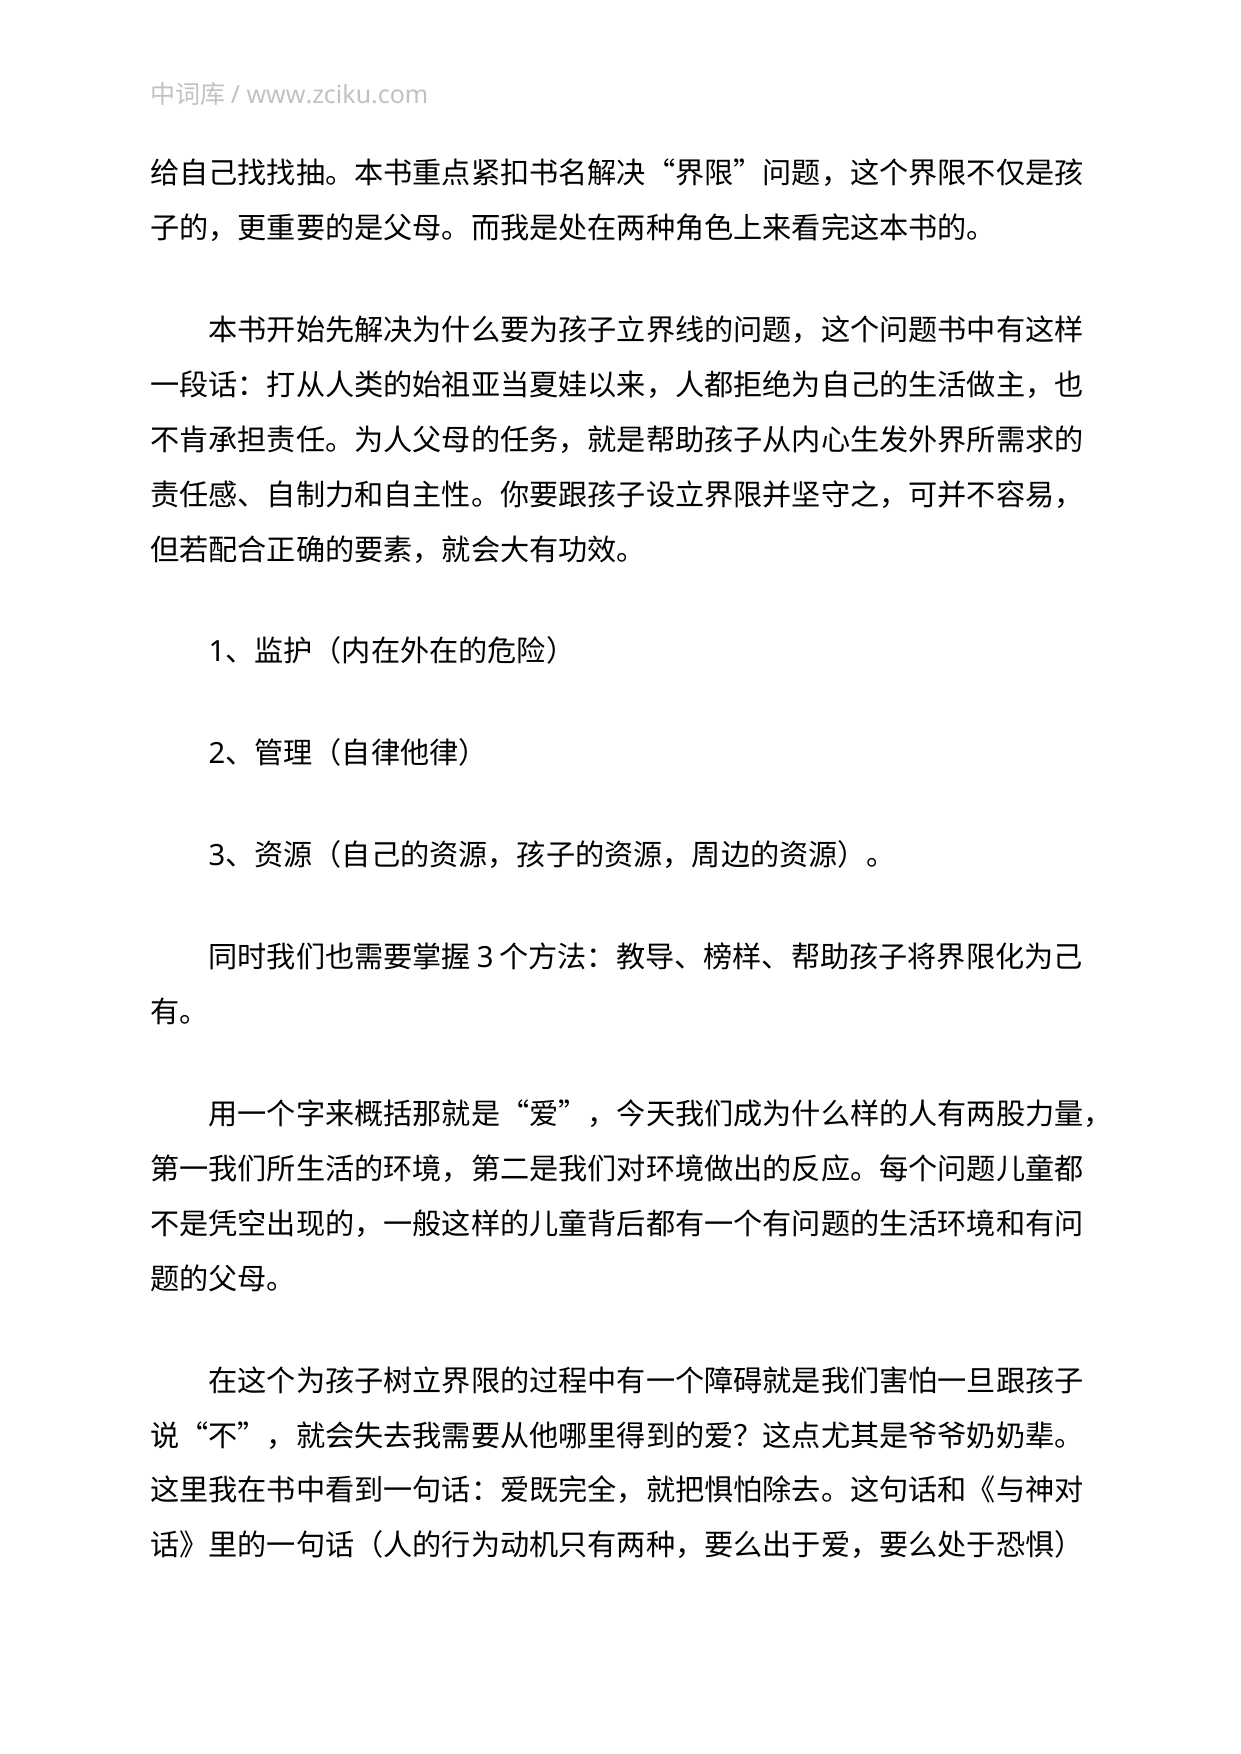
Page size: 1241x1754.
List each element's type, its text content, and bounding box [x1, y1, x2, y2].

text 3、资源（自己的资源，孩子的资源，周边的资源）。 [150, 832, 1090, 874]
text 本书开始先解决为什么要为孩子立界线的问题，这个问题书中有这样一段话：打从人类的始祖亚当夏娃以来，人都拒绝为自己的生活做主，也不肯承担责任。为人父母的任务，就是帮助孩子从内心生发外界所需求的责任感、自制力和自主性。你要跟孩子设立界限并坚守之，可并不容易，但若配合正确的要素，就会大有功效。 [150, 307, 1090, 568]
text 用一个字来概括那就是“爱”，今天我们成为什么样的人有两股力量，第一我们所生活的环境，第二是我们对环境做出的反应。每个问题儿童都不是凭空出现的，一般这样的儿童背后都有一个有问题的生活环境和有问题的父母。 [150, 1091, 1090, 1298]
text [150, 150, 1090, 247]
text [150, 1357, 1090, 1564]
text 1、监护（内在外在的危险） [150, 628, 1090, 670]
text 同时我们也需要掌握3个方法：教导、榜样、帮助孩子将界限化为己有。 [150, 934, 1090, 1031]
text 2、管理（自律他律） [150, 730, 1090, 772]
